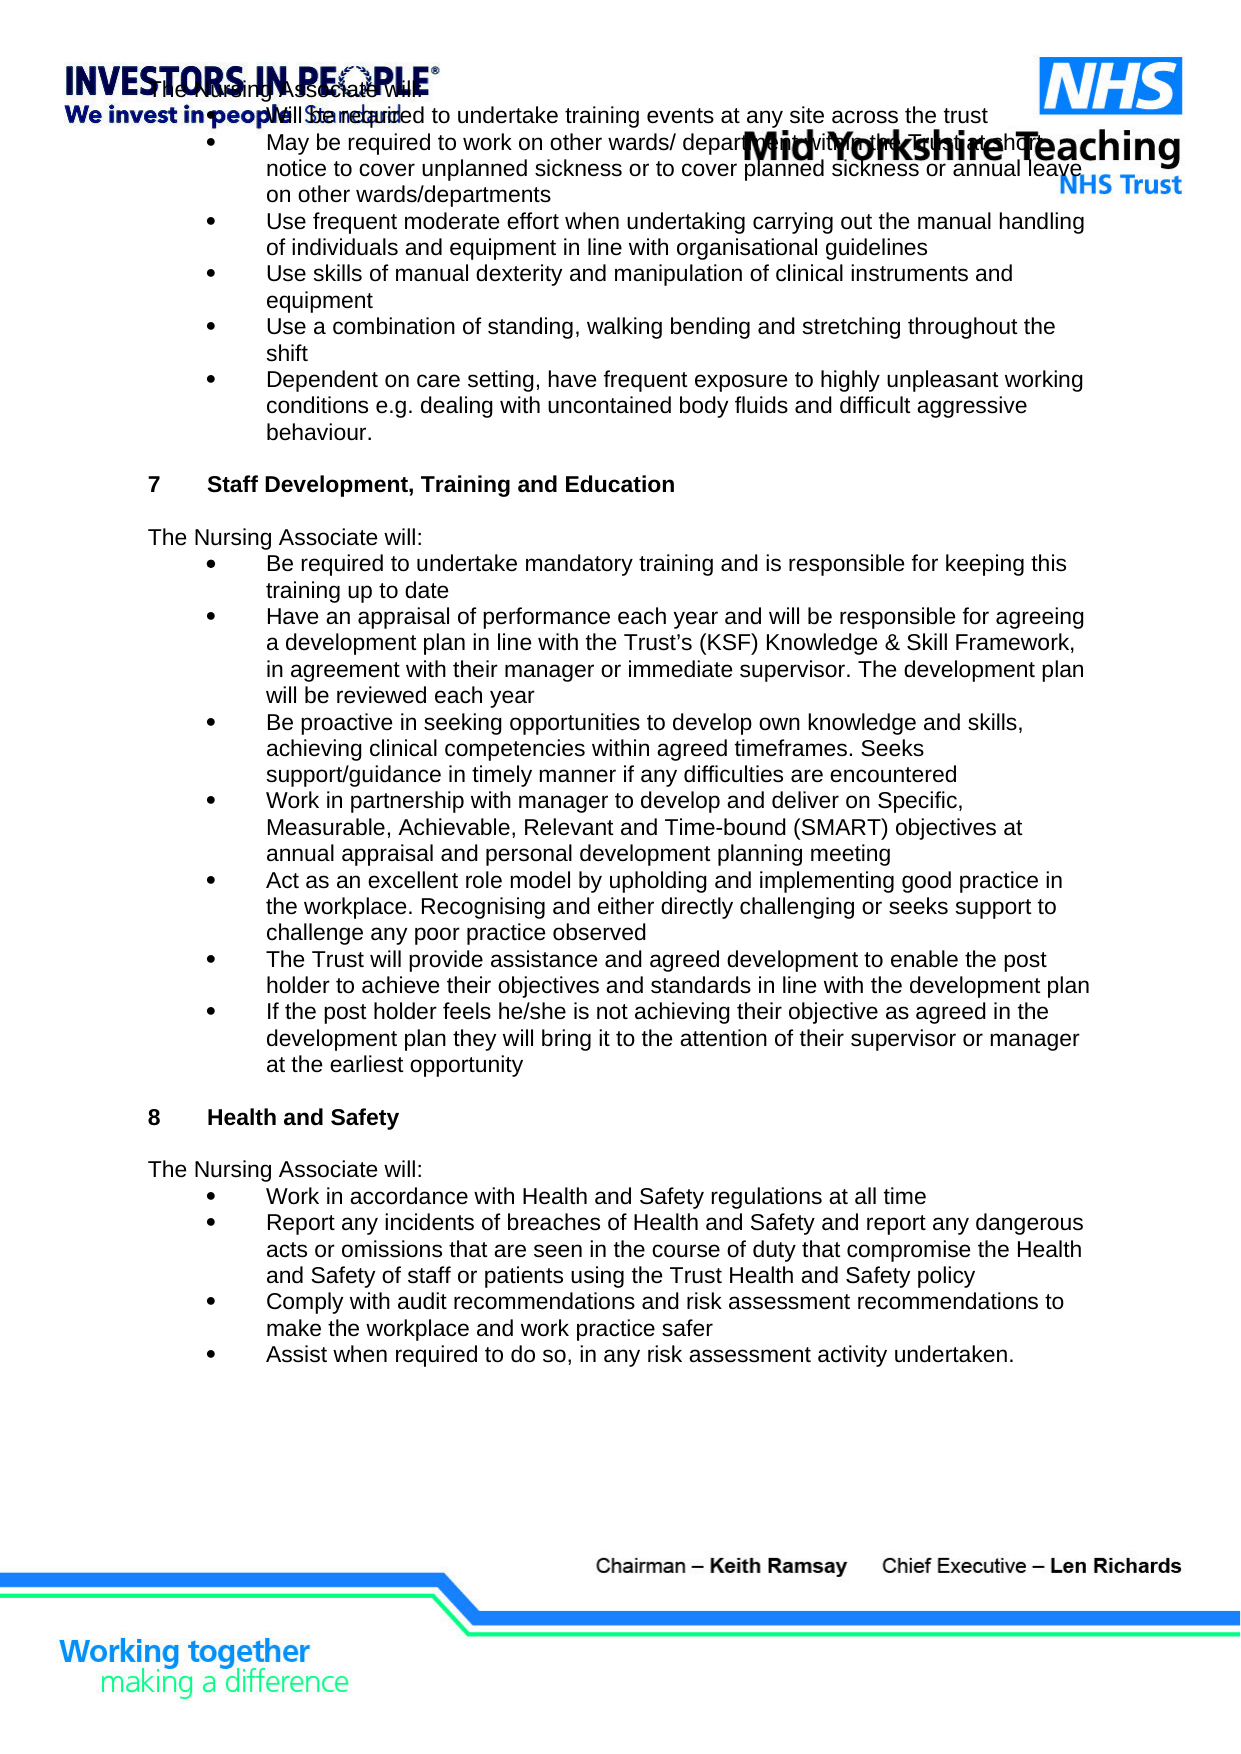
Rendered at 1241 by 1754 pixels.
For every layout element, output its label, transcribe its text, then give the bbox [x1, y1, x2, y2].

list Work in partnership with manager to develop and deliver on Specific, Measurable, Achievable, Relevant and Time-bound (SMART) objectives at annual appraisal and personal development planning meeting [207, 787, 1092, 867]
list Be proactive in seeking opportunities to develop own knowledge and skills, achieving clinical competencies within agreed timeframes. Seeks support/guidance in timely manner if any difficulties are encountered [207, 708, 1092, 787]
list Will be required to undertake training events at any site across the trust [207, 102, 1092, 129]
list Dependent on care setting, have frequent exposure to highly unpleasant working conditions e.g. dealing with uncontained body fluids and difficult aggressive behaviour. [207, 366, 1092, 445]
text The Nursing Associate will: [148, 76, 1092, 102]
list Assist when required to do so, in any risk assessment activity undertaken. [207, 1341, 1092, 1367]
text 8 Health and Safety [148, 1104, 1092, 1130]
list May be required to work on other wards/ department within the Trust at short notice to cover unplanned sickness or to cover planned sickness or annual leave on other wards/departments [207, 129, 1092, 208]
list Comply with audit recommendations and risk assessment recommendations to make the workplace and work practice safer [207, 1288, 1092, 1341]
list Report any incidents of breaches of Health and Safety and report any dangerous acts or omissions that are seen in the course of duty that compromise the Health and Safety of staff or patients using the Trust Health and Safety policy [207, 1209, 1092, 1288]
list Have an appraisal of performance each year and will be responsible for agreeing a development plan in line with the Trust’s (KSF) Knowledge & Skill Framework, in agreement with their manager or immediate supervisor. The development plan will be reviewed each year [207, 603, 1092, 708]
list Use frequent moderate effort when undertaking carrying out the manual handling of individuals and equipment in line with organisational guidelines [207, 208, 1092, 260]
list Be required to undertake mandatory training and is responsible for keeping this training up to date [207, 550, 1092, 603]
list Work in accordance with Health and Safety regulations at all time [207, 1183, 1092, 1209]
list The Trust will provide assistance and agreed development to enable the post holder to achieve their objectives and standards in line with the development plan [207, 946, 1092, 998]
list Use skills of manual dexterity and manipulation of clinical instruments and equipment [207, 260, 1092, 313]
list Use a combination of standing, walking bending and stretching throughout the shift [207, 313, 1092, 366]
list If the post holder feels he/she is not achieving their objective as agreed in the development plan they will bring it to the attention of their supervisor or manager at the earliest opportunity [207, 998, 1092, 1077]
text The Nursing Associate will: [148, 1156, 1092, 1183]
text The Nursing Associate will: [148, 524, 1092, 550]
picture [0, 0, 1241, 1753]
list Act as an excellent role model by upholding and implementing good practice in the workplace. Recognising and either directly challenging or seeks support to challenge any poor practice observed [207, 867, 1092, 946]
text 7 Staff Development, Training and Education [148, 471, 1092, 498]
